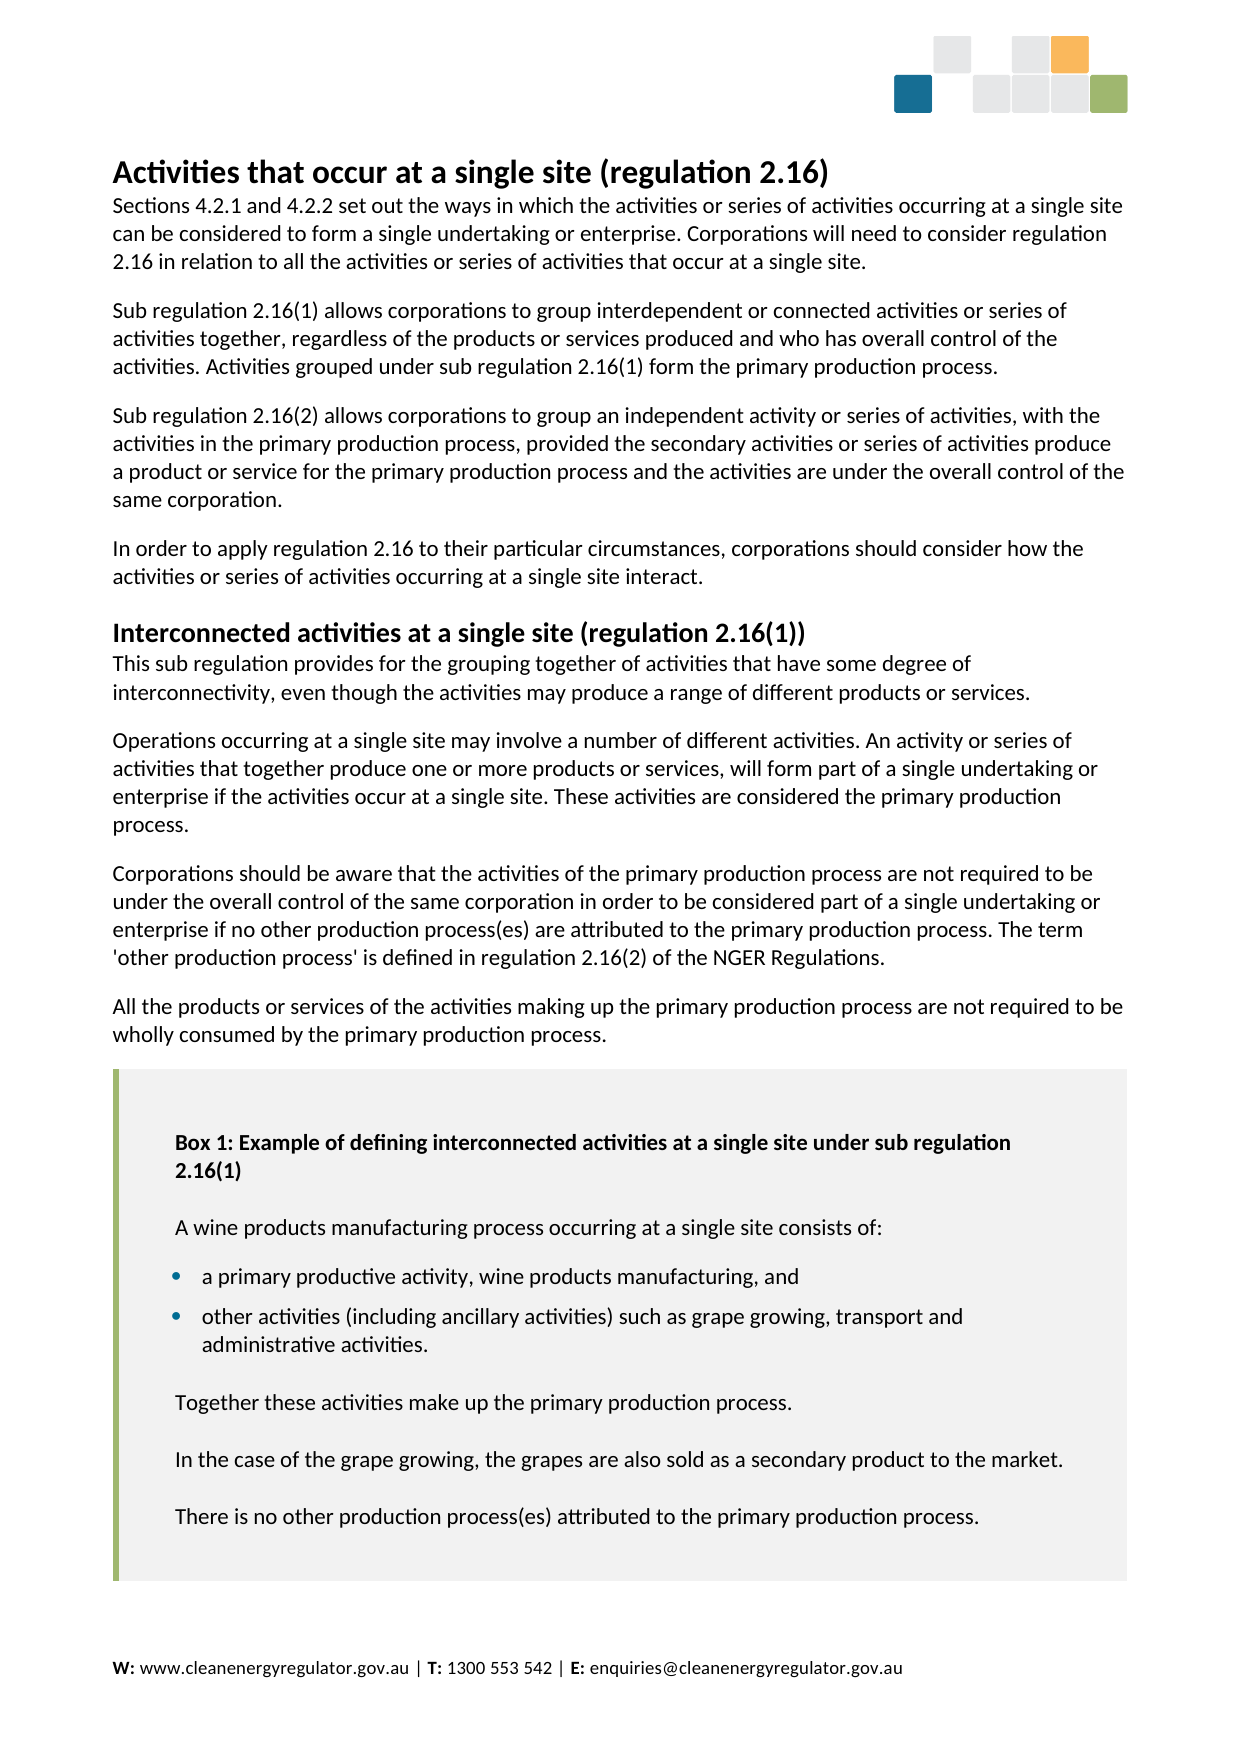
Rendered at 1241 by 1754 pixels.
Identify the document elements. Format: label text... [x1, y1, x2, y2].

text Corporations should be aware that the activities of the primary production process are not required to be under the overall control of the same corporation in order to be considered part of a single undertaking or enterprise if no other production process(es) are attributed to the primary production process. The term 'other production process' is defined in regulation 2.16(2) of the NGER Regulations. [112, 859, 1128, 971]
text Operations occurring at a single site may involve a number of different activities. An activity or series of activities that together produce one or more products or services, will form part of a single undertaking or enterprise if the activities occur at a single site. These activities are considered the primary production process. [112, 726, 1128, 838]
text In order to apply regulation 2.16 to their particular circumstances, corporations should consider how the activities or series of activities occurring at a single site interact. [112, 534, 1128, 590]
picture [894, 36, 1128, 113]
text All the products or services of the activities making up the primary production process are not required to be wholly consumed by the primary production process. [112, 992, 1128, 1048]
text Sections 4.2.1 and 4.2.2 set out the ways in which the activities or series of activities occurring at a single site can be considered to form a single undertaking or enterprise. Corporations will need to consider regulation 2.16 in relation to all the activities or series of activities that occur at a single site. [112, 191, 1128, 276]
subtitle Activities that occur at a single site (regulation 2.16) [112, 151, 1128, 191]
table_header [119, 1069, 1127, 1581]
text Sub regulation 2.16(1) allows corporations to group interdependent or connected activities or series of activities together, regardless of the products or services produced and who has overall control of the activities. Activities grouped under sub regulation 2.16(1) form the primary production process. [112, 296, 1128, 380]
text This sub regulation provides for the grouping together of activities that have some degree of interconnectivity, even though the activities may produce a range of different products or services. [112, 649, 1128, 706]
subtitle Interconnected activities at a single site (regulation 2.16(1)) [112, 615, 1128, 649]
text Sub regulation 2.16(2) allows corporations to group an independent activity or series of activities, with the activities in the primary production process, provided the secondary activities or series of activities produce a product or service for the primary production process and the activities are under the overall control of the same corporation. [112, 401, 1128, 513]
